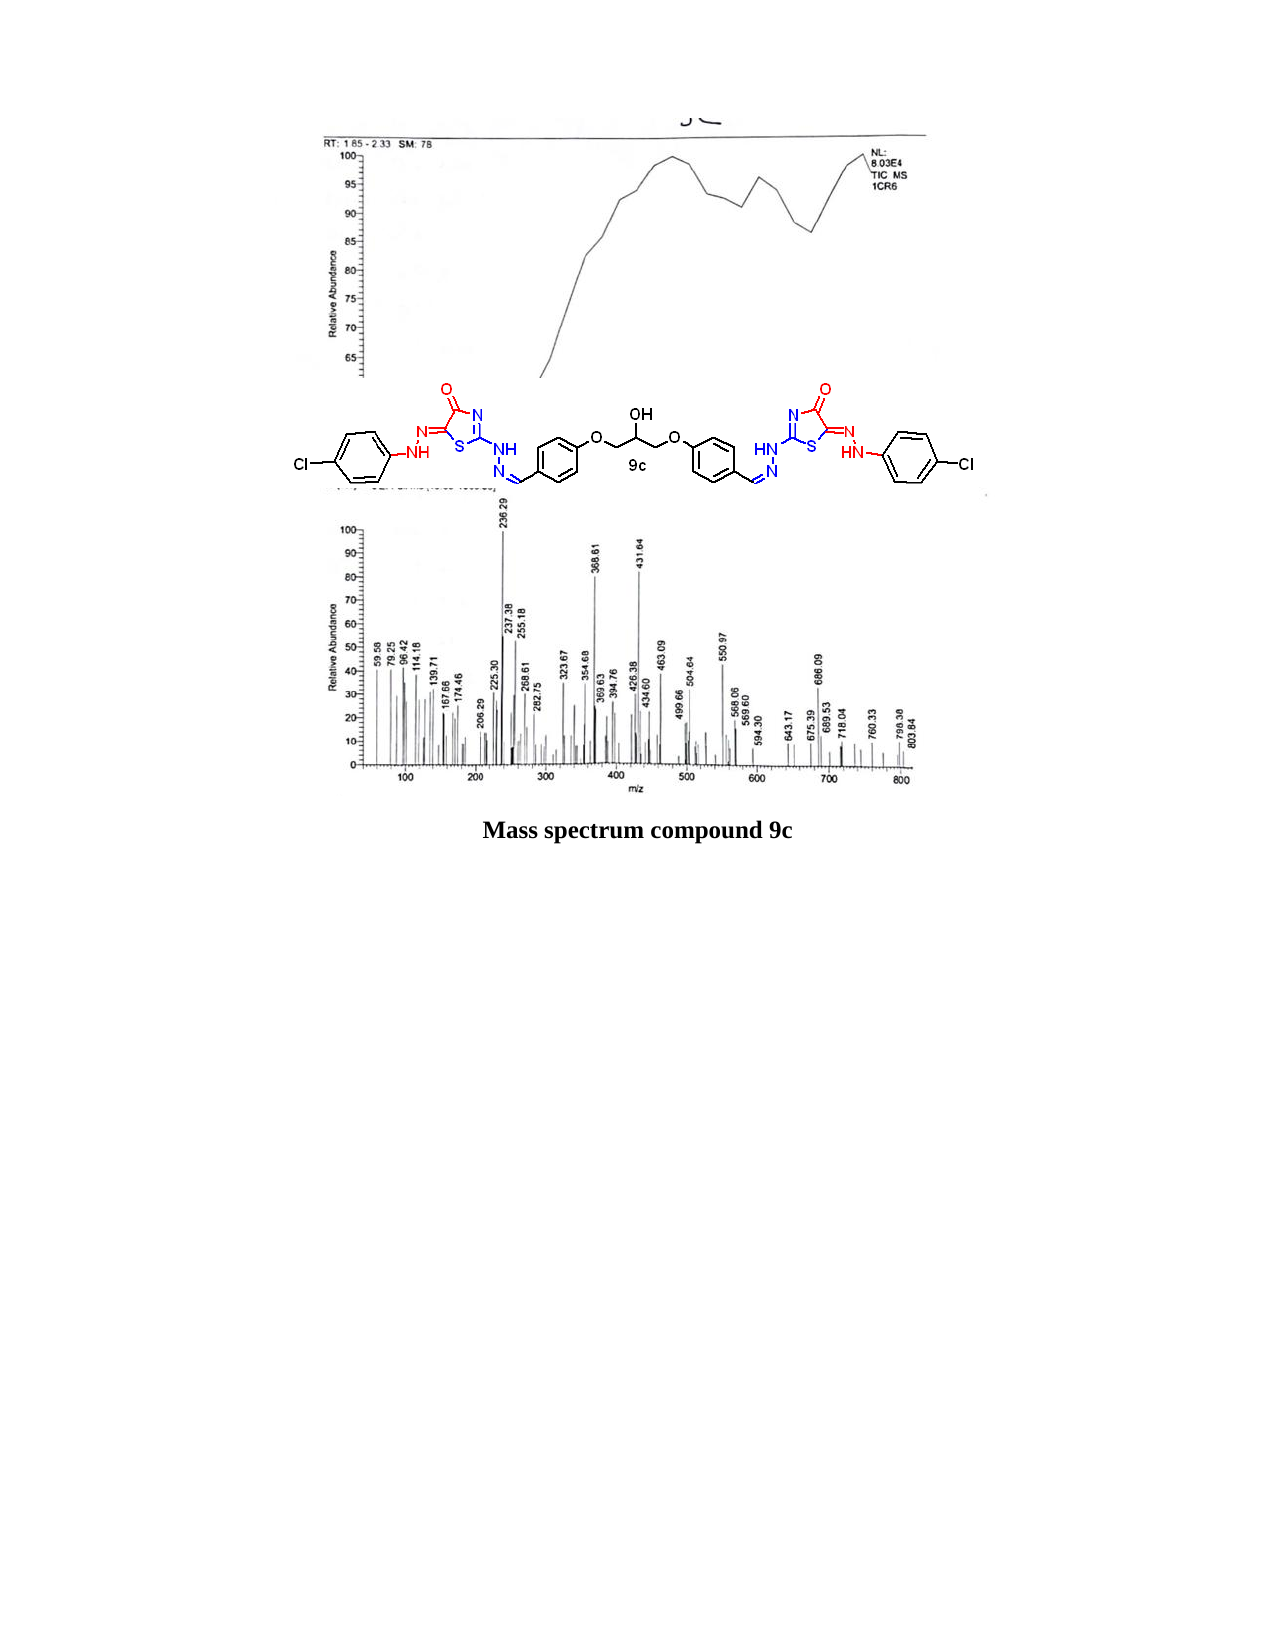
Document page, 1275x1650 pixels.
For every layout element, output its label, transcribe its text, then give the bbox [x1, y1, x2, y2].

picture [272, 118, 1003, 796]
text Mass spectrum compound 9c [118, 815, 1157, 844]
